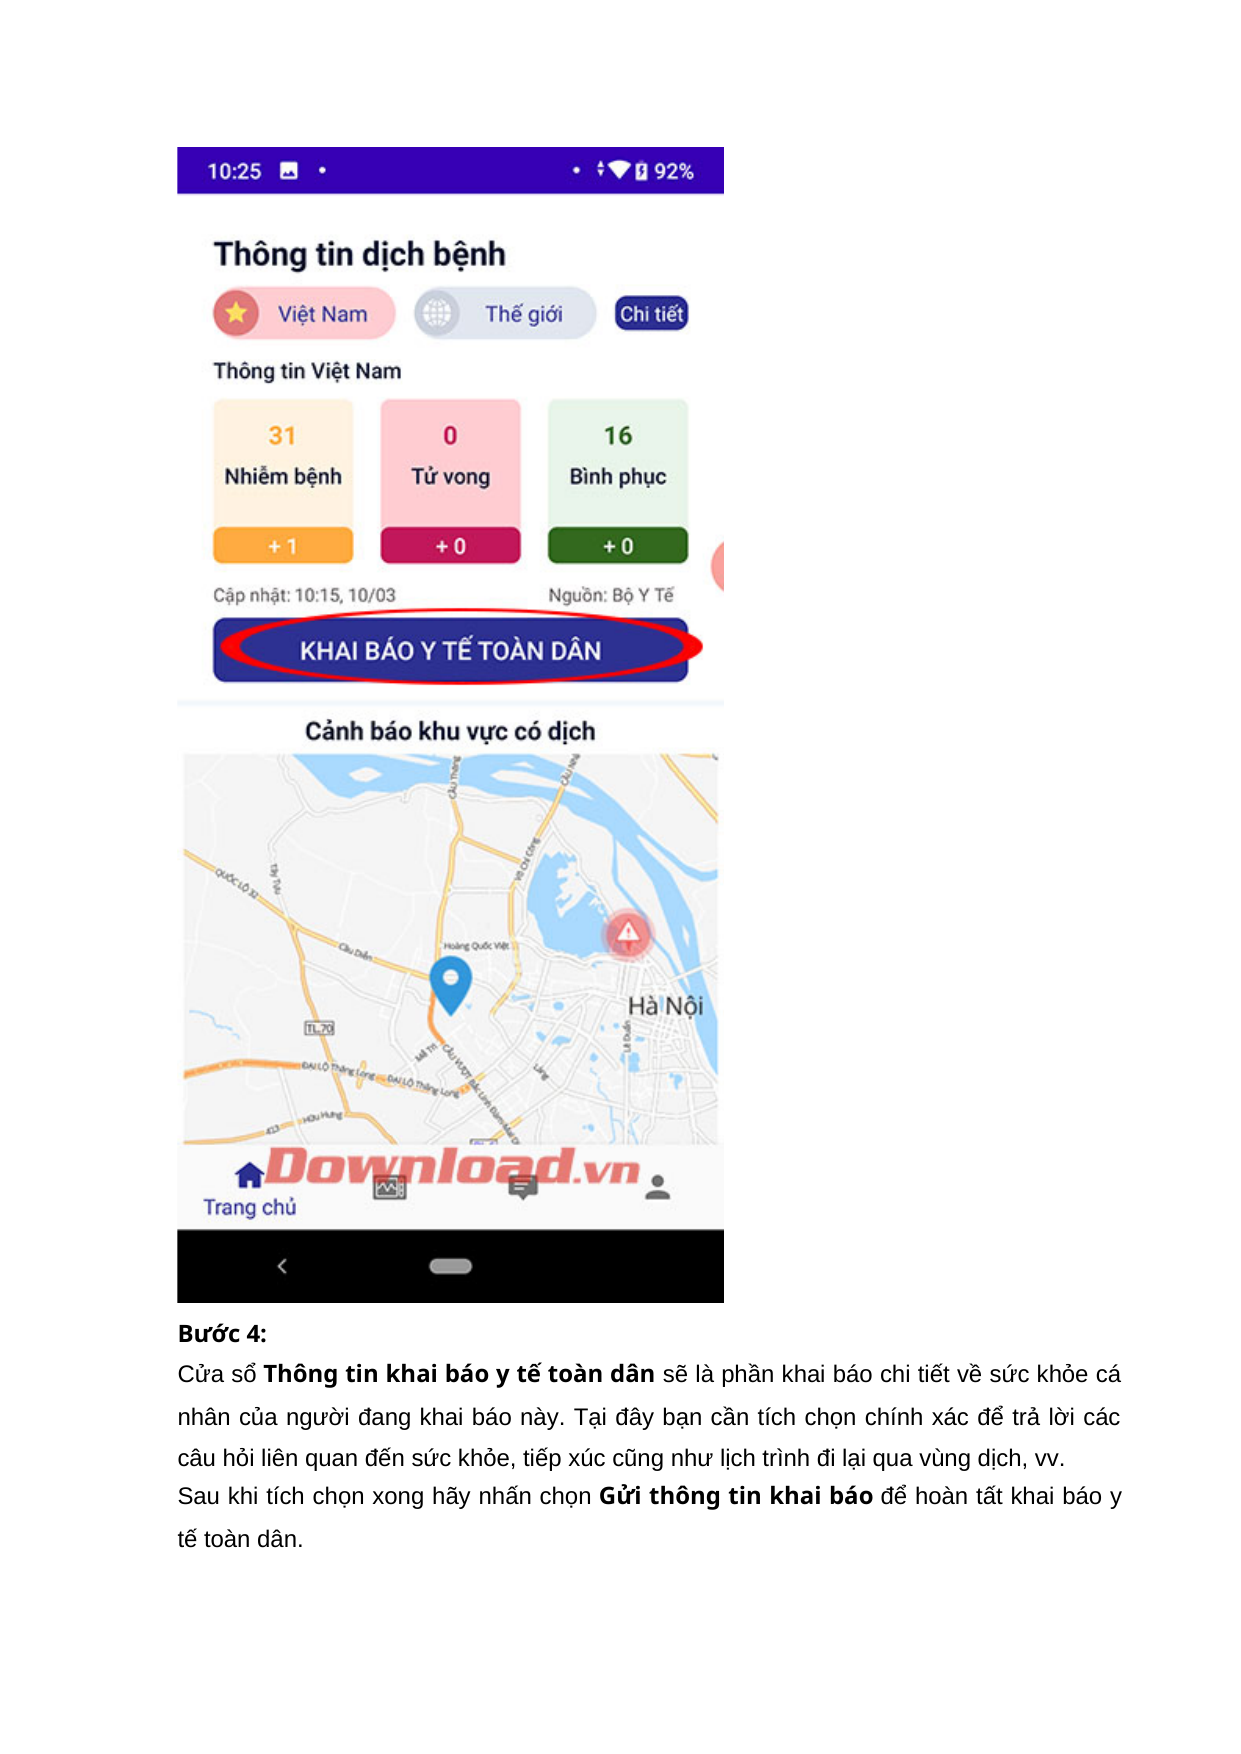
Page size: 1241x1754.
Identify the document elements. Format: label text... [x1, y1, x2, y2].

picture [177, 147, 724, 1303]
text Cửa sổ Thông tin khai báo y tế toàn dân sẽ là phần khai báo chi tiết về sức khỏe cá nhân của người đang khai báo này. Tại đây bạn cần tích chọn chính xác để trả lời các câu hỏi liên quan đến sức khỏe, tiếp xúc cũng như lịch trình đi lại qua vùng dịch, vv. [177, 1349, 1122, 1471]
text Bước 4: [177, 1309, 1122, 1349]
text Sau khi tích chọn xong hãy nhấn chọn Gửi thông tin khai báo để hoàn tất khai báo y tế toàn dân. [177, 1471, 1122, 1552]
